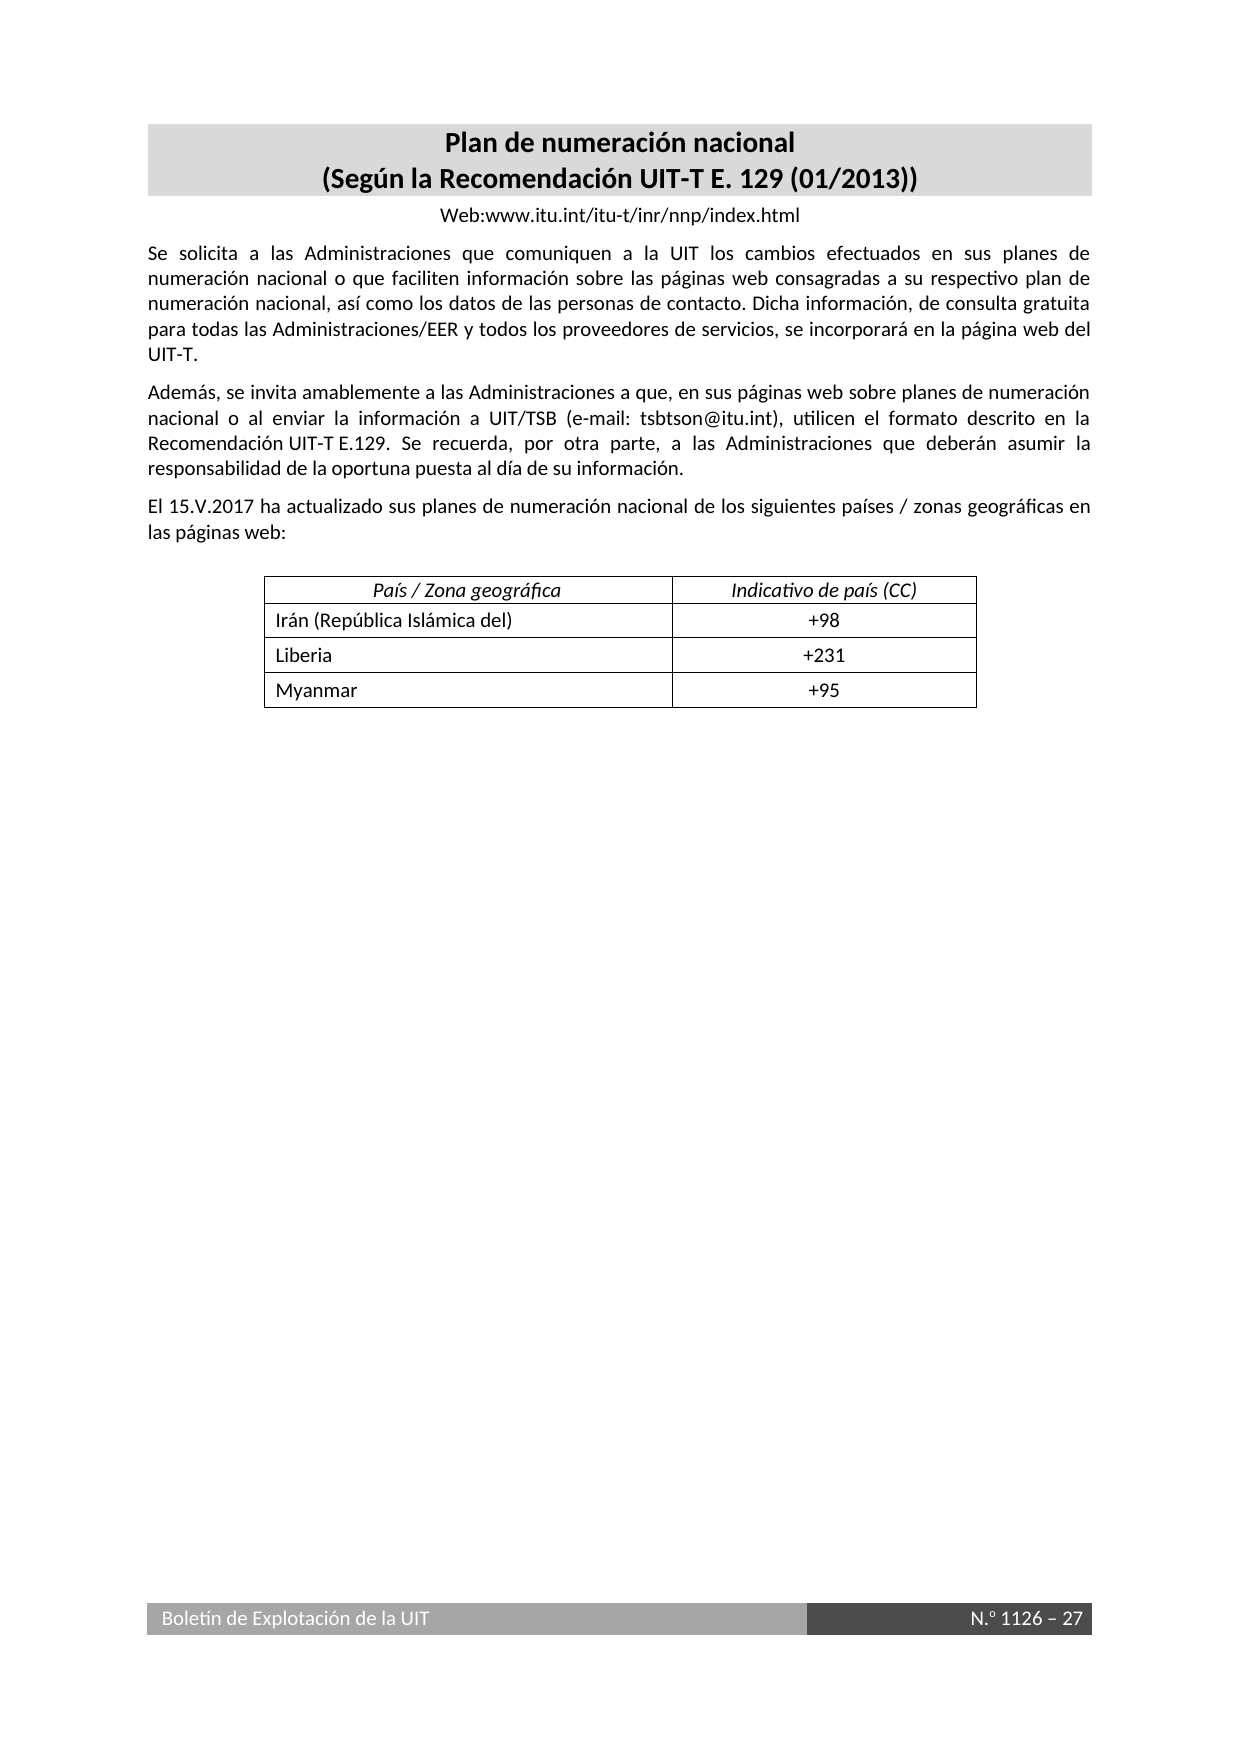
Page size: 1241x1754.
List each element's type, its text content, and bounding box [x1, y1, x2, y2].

table_cell +231 [673, 638, 976, 672]
table_header Indicativo de país (CC) [673, 577, 976, 602]
table_cell Myanmar [265, 673, 672, 707]
text Además, se invita amablemente a las Administraciones a que, en sus páginas web sobre planes de numeración nacional o al enviar la información a UIT/TSB (e-mail: tsbtson@itu.int), utilicen el formato descrito en la Recomendación UIT-T E.129. Se recuerda, por otra parte, a las Adinistraciones que deberán asuir la responsabilidad de la oportuna puesta al día de su inforación. [148, 379, 1092, 481]
table_cell +95 [673, 673, 976, 707]
text Se solicita a las Administraciones que comuniquen a la UIT los cambios efectuados en sus planes de numeración nacional o que faciliten información sobre las páginas web consagradas a su respectivo plan de numeración nacional, así como los datos de las personas de contacto. Dicha inforación, de consulta gratuita para todas las Adinistraciones/EER y todos los proveedores de servicios, se incorporará en la página web del UIT-T. [148, 240, 1092, 367]
table_header País / Zona geográfica [265, 577, 672, 602]
table_cell Irán (República Islámica del) [265, 604, 672, 637]
table_cell Liberia [265, 638, 672, 672]
text Web:www.itu.int/itu-t/inr/nnp/index.html [148, 202, 1092, 227]
text El 15.V.2017 ha actualizado sus planes de numeración nacional de los siguientes países / zonas geográficas en las páginas web: [148, 493, 1092, 544]
subtitle Plan de numeración nacional (Según la Recomendación UIT-T E. 129 (01/2013)) [148, 124, 1092, 196]
table_cell +98 [673, 604, 976, 637]
